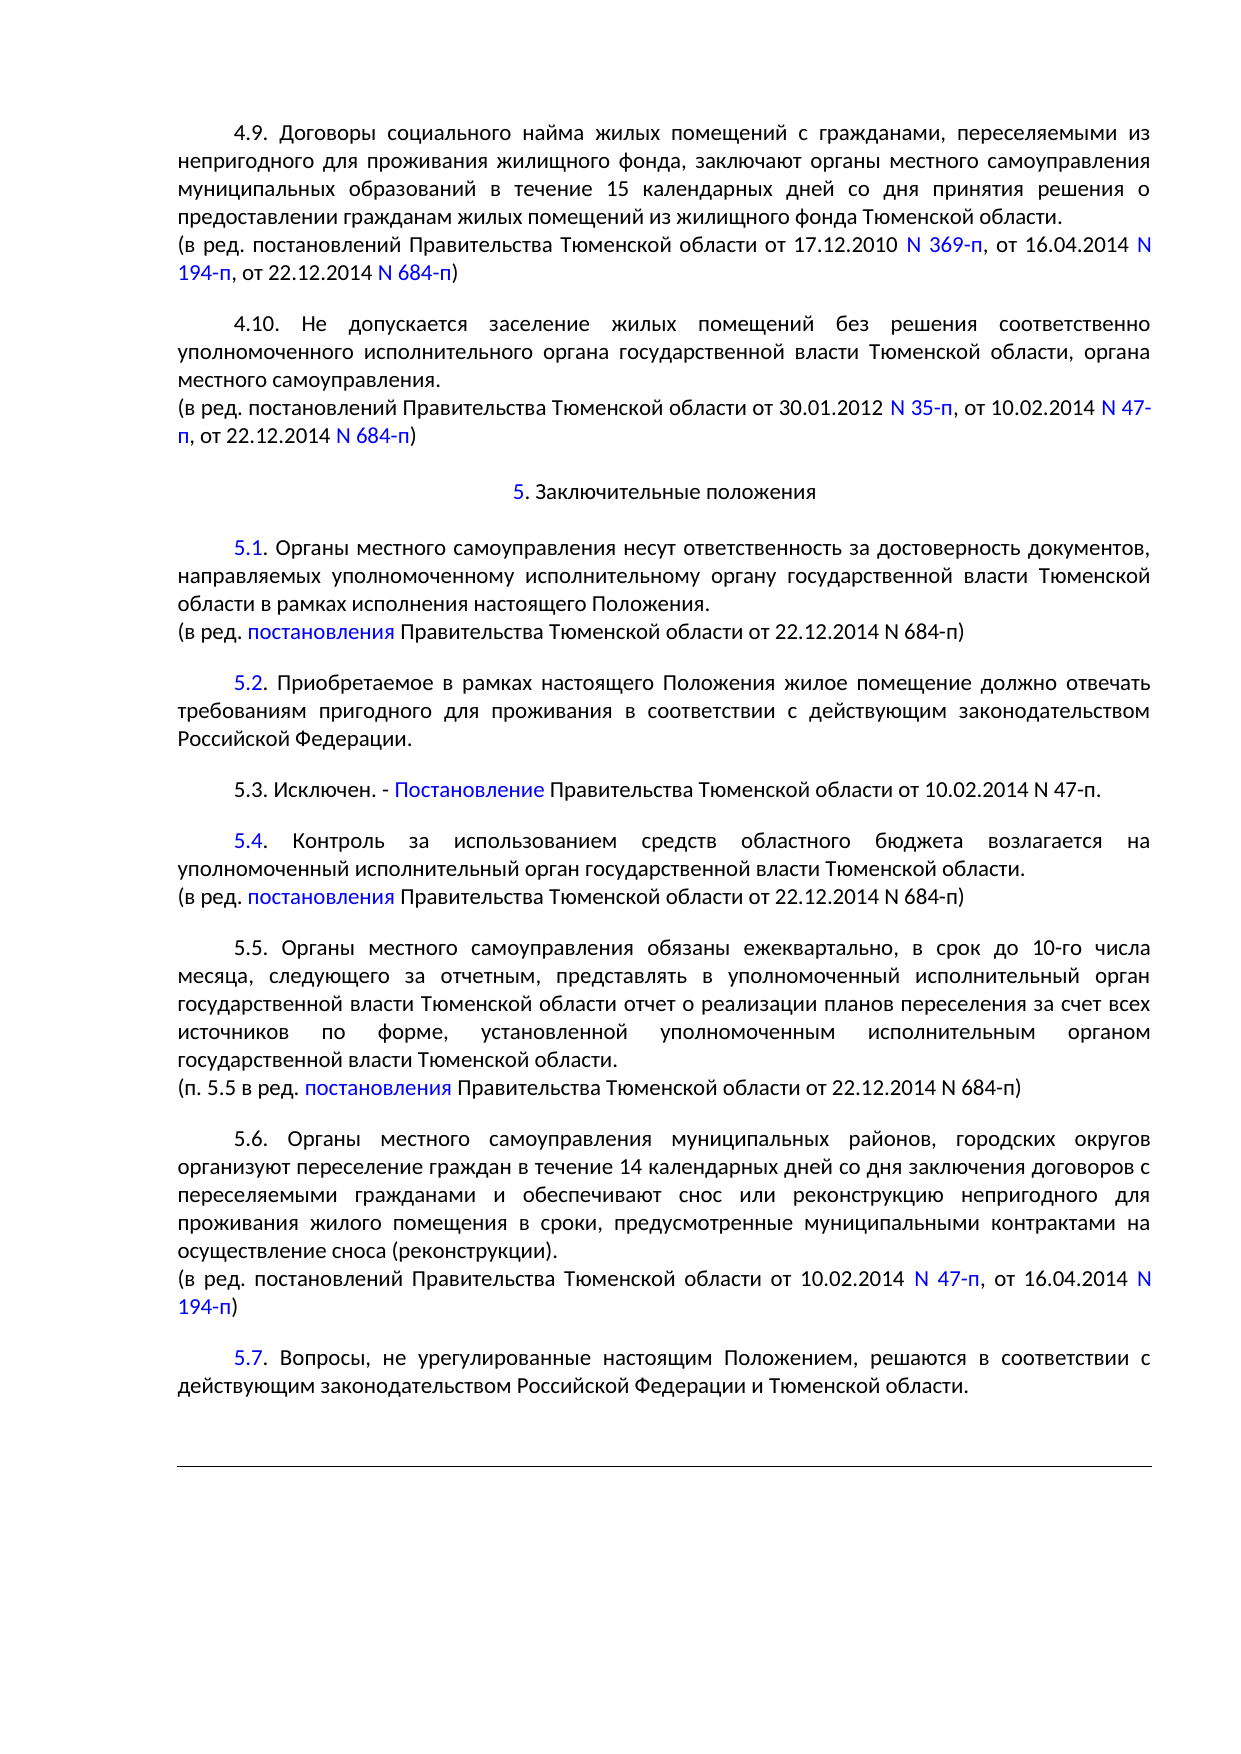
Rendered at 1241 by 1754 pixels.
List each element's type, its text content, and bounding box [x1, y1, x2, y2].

text 5. Заключительные положения [177, 477, 1152, 505]
text (в ред. постановления Правительства Тюменской области от 22.12.2014 N 684-п) [177, 882, 1152, 910]
text 4.10. Не допускается заселение жилых помещений без решения соответственно уполномоченного исполнительного органа государственной власти Тюменской области, органа местного самоуправления. [177, 309, 1152, 393]
text (в ред. постановлений Правительства Тюменской области от 17.12.2010 N 369-п, от 16.04.2014 N 194-п, от 22.12.2014 N 684-п) [177, 230, 1152, 286]
text 5.1. Органы местного самоуправления несут ответственность за достоверность документов, направляемых уполномоченному исполнительному органу государственной власти Тюменской области в рамках исполнения настоящего Положения. [177, 533, 1152, 617]
text 5.5. Органы местного самоуправления обязаны ежеквартально, в срок до 10-го числа месяца, следующего за отчетным, представлять в уполномоченный исполнительный орган государственной власти Тюменской области отчет о реализации планов переселения за счет всех источников по форме, установленной уполномоченным исполнительным органом государственной власти Тюменской области. [177, 933, 1152, 1073]
text 4.9. Договоры социального найма жилых помещений с гражданами, переселяемыми из непригодного для проживания жилищного фонда, заключают органы местного самоуправления муниципальных образований в течение 15 календарных дней со дня принятия решения о предоставлении гражданам жилых помещений из жилищного фонда Тюменской области. [177, 118, 1152, 230]
text 5.6. Органы местного самоуправления муниципальных районов, городских округов организуют переселение граждан в течение 14 календарных дней со дня заключения договоров с переселяемыми гражданами и обеспечивают снос или реконструкцию непригодного для проживания жилого помещения в сроки, предусмотренные муниципальными контрактами на осуществление сноса (реконструкции). [177, 1124, 1152, 1264]
text 5.3. Исключен. - Постановление Правительства Тюменской области от 10.02.2014 N 47-п. [177, 775, 1152, 803]
text 5.2. Приобретаемое в рамках настоящего Положения жилое помещение должно отвечать требованиям пригодного для проживания в соответствии с действующим законодательством Российской Федерации. [177, 668, 1152, 752]
text (в ред. постановлений Правительства Тюменской области от 10.02.2014 N 47-п, от 16.04.2014 N 194-п) [177, 1264, 1152, 1320]
text (в ред. постановления Правительства Тюменской области от 22.12.2014 N 684-п) [177, 617, 1152, 645]
text (п. 5.5 в ред. постановления Правительства Тюменской области от 22.12.2014 N 684-п) [177, 1073, 1152, 1101]
text 5.4. Контроль за использованием средств областного бюджета возлагается на уполномоченный исполнительный орган государственной власти Тюменской области. [177, 826, 1152, 882]
text (в ред. постановлений Правительства Тюменской области от 30.01.2012 N 35-п, от 10.02.2014 N 47-п, от 22.12.2014 N 684-п) [177, 393, 1152, 449]
text 5.7. Вопросы, не урегулированные настоящим Положением, решаются в соответствии с действующим законодательством Российской Федерации и Тюменской области. [177, 1343, 1152, 1399]
